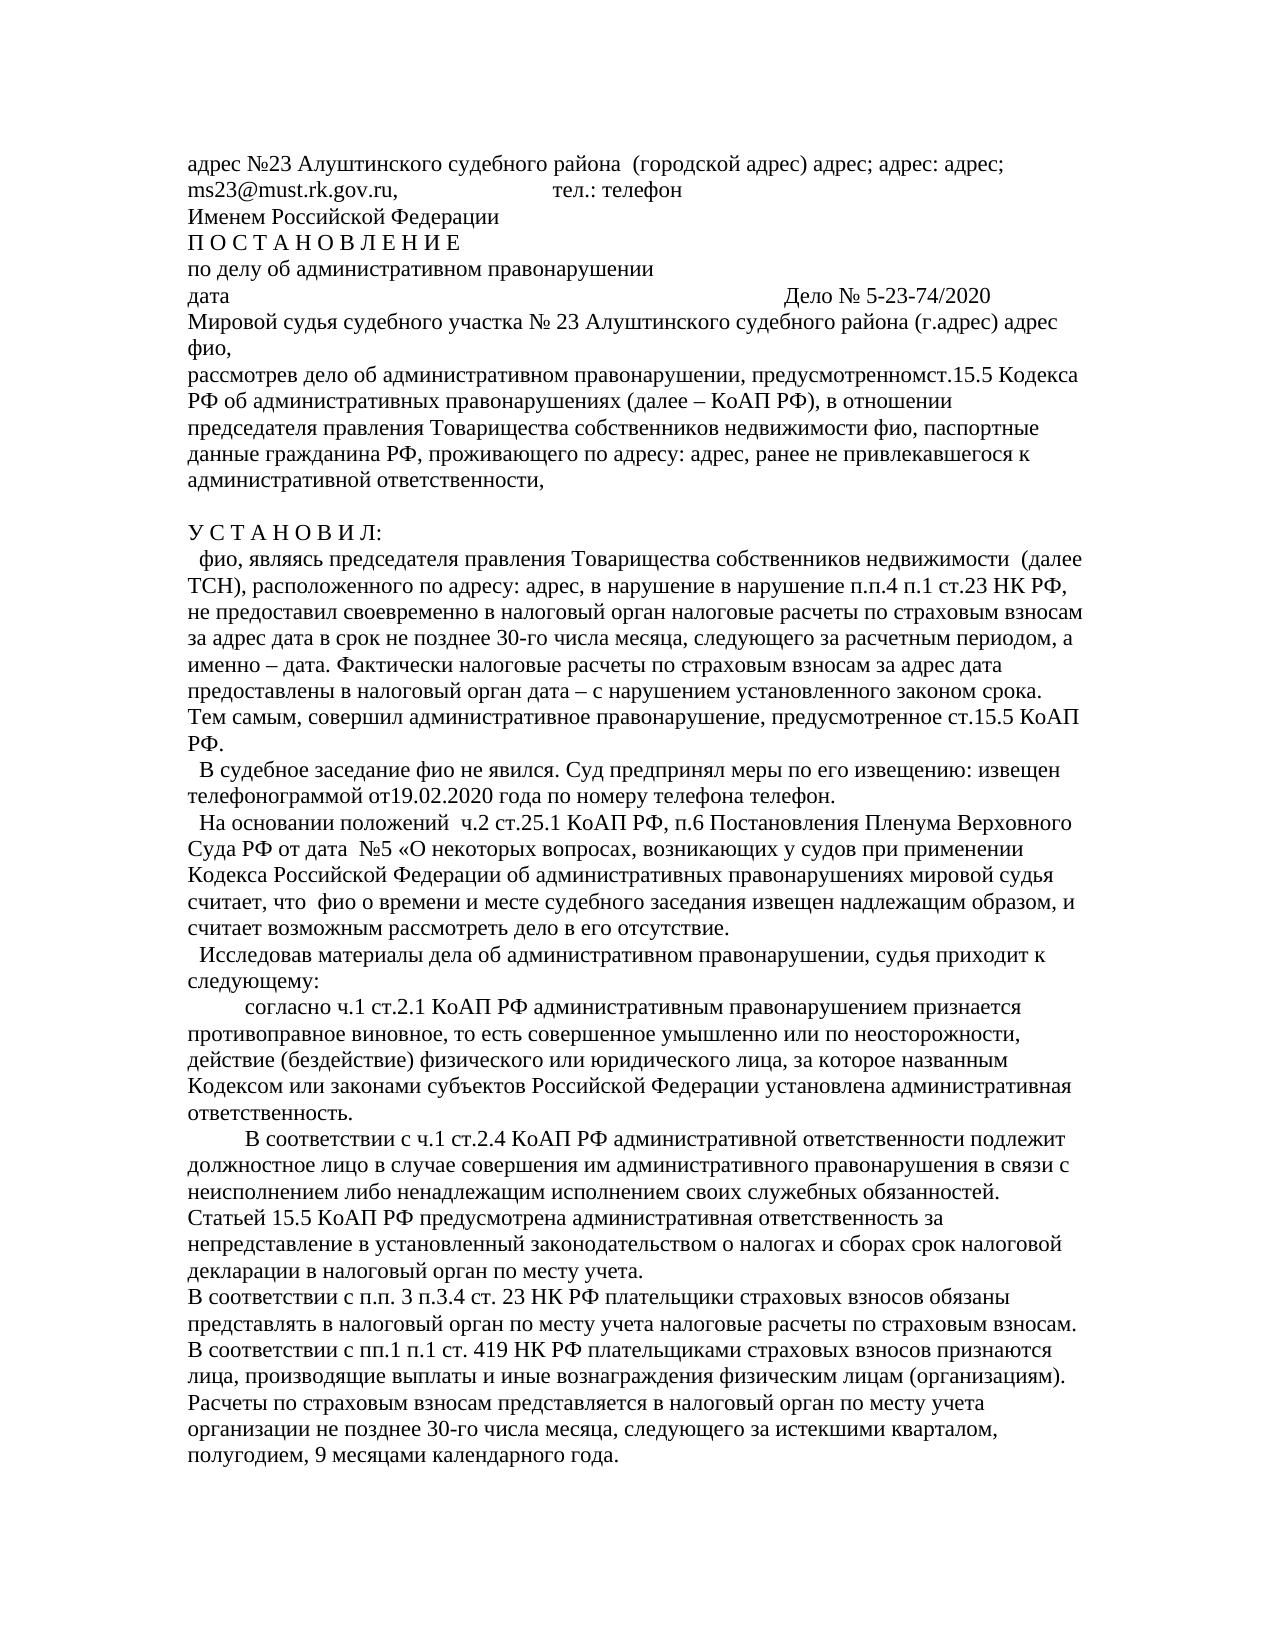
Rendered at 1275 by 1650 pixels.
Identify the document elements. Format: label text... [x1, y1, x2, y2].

text В соответствии с п.п. 3 п.3.4 ст. 23 НК РФ плательщики страховых взносов обязаны представлять в налоговый орган по месту учета налоговые расчеты по страховым взносам. В соответствии с пп.1 п.1 ст. 419 НК РФ плательщиками страховых взносов признаются лица, производящие выплаты и иные вознаграждения физическим лицам (организациям). Расчеты по страховым взносам представляется в налоговый орган по месту учета организации не позднее 30-го числа месяца, следующего за истекшими кварталом, полугодием, 9 месяцами календарного года. [187, 1283, 1087, 1468]
text П О С Т А Н О В Л Е Н И Е [187, 229, 1087, 255]
text согласно ч.1 ст.2.1 КоАП РФ административным правонарушением признается противоправное виновное, то есть совершенное умышленно или по неосторожности, действие (бездействие) физического или юридического лица, за которое названным Кодексом или законами субъектов Российской Федерации установлена административная ответственность. [187, 993, 1087, 1125]
text по делу об административном правонарушении [187, 255, 1087, 282]
text фио, являясь председателя правления Товарищества собственников недвижимости (далее ТСН), расположенного по адресу: адрес, в нарушение в нарушение п.п.4 п.1 ст.23 НК РФ, не предоставил своевременно в налоговый орган налоговые расчеты по страховым взносам за адрес дата в срок не позднее 30-го числа месяца, следующего за расчетным периодом, а именно – дата. Фактически налоговые расчеты по страховым взносам за адрес дата предоставлены в налоговый орган дата – с нарушением установленного законом срока. Тем самым, совершил административное правонарушение, предусмотренное ст.15.5 КоАП РФ. [187, 545, 1087, 756]
text У С Т А Н О В И Л: [187, 519, 1087, 545]
text Статьей 15.5 КоАП РФ предусмотрена административная ответственность за непредставление в установленный законодательством о налогах и сборах срок налоговой декларации в налоговый орган по месту учета. [187, 1204, 1087, 1283]
text адрес №23 Алуштинского судебного района (городской адрес) адрес; адрес: адрес; ms23@must.rk.gov.ru, тел.: телефон [187, 150, 1087, 203]
text Мировой судья судебного участка № 23 Алуштинского судебного района (г.адрес) адрес фио, [187, 308, 1087, 361]
text В судебное заседание фио не явился. Суд предпринял меры по его извещению: извещен телефонограммой от19.02.2020 года по номеру телефона телефон. [187, 756, 1087, 809]
text Именем Российской Федерации [187, 203, 1087, 229]
text В соответствии с ч.1 ст.2.4 КоАП РФ административной ответственности подлежит должностное лицо в случае совершения им административного правонарушения в связи с неисполнением либо ненадлежащим исполнением своих служебных обязанностей. [187, 1125, 1087, 1204]
text На основании положений ч.2 ст.25.1 КоАП РФ, п.6 Постановления Пленума Верховного Суда РФ от дата №5 «О некоторых вопросах, возникающих у судов при применении Кодекса Российской Федерации об административных правонарушениях мировой судья считает, что фио о времени и месте судебного заседания извещен надлежащим образом, и считает возможным рассмотреть дело в его отсутствие. [187, 809, 1087, 941]
text рассмотрев дело об административном правонарушении, предусмотренномст.15.5 Кодекса РФ об административных правонарушениях (далее – КоАП РФ), в отношении председателя правления Товарищества собственников недвижимости фио, паспортные данные гражданина РФ, проживающего по адресу: адрес, ранее не привлекавшегося к административной ответственности, [187, 361, 1087, 493]
text Исследовав материалы дела об административном правонарушении, судья приходит к следующему: [187, 941, 1087, 993]
text дата Дело № 5-23-74/2020 [187, 282, 1087, 308]
